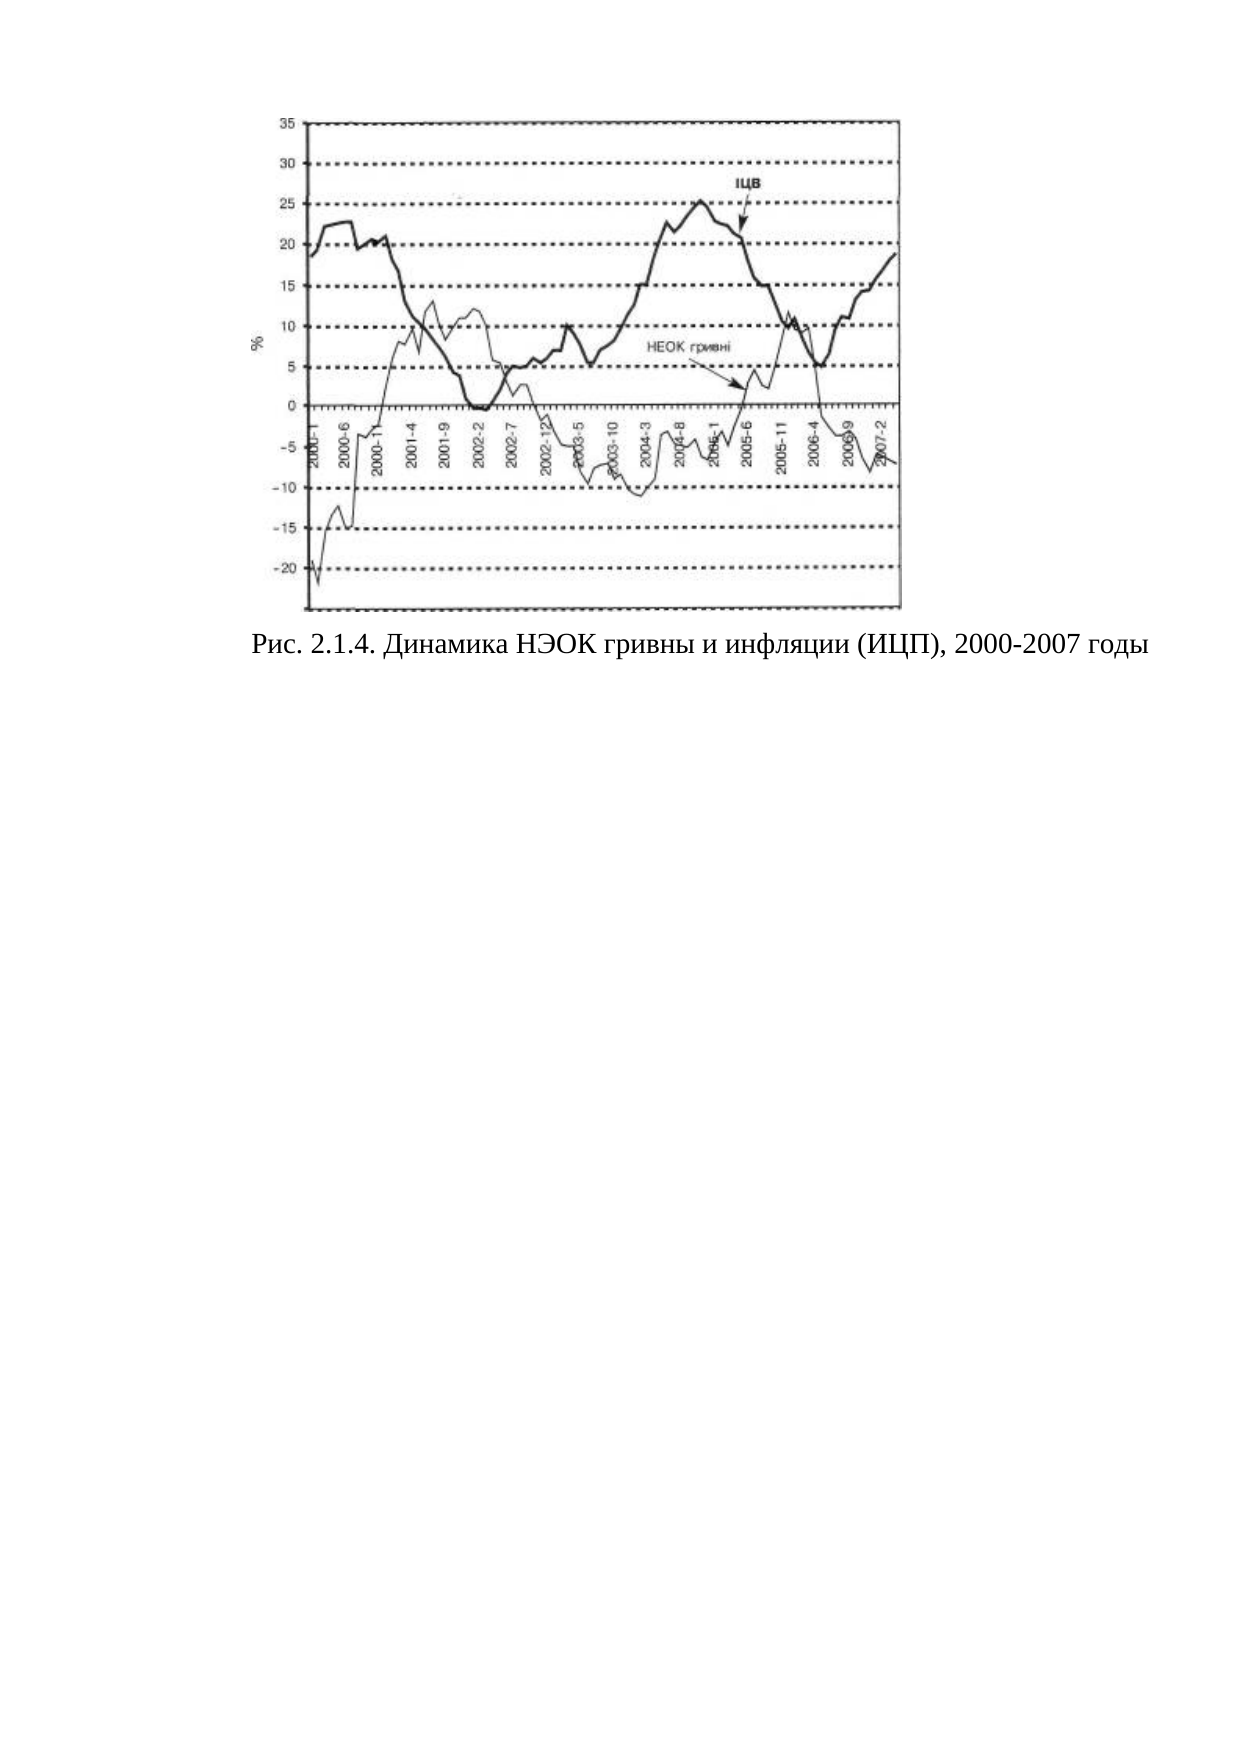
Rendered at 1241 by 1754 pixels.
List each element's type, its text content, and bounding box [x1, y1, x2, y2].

picture [251, 118, 902, 612]
text Рис. 2.1.4. Динамика НЭОК гривны и инфляции (ИЦП), 2000-2007 годы [177, 626, 1152, 660]
